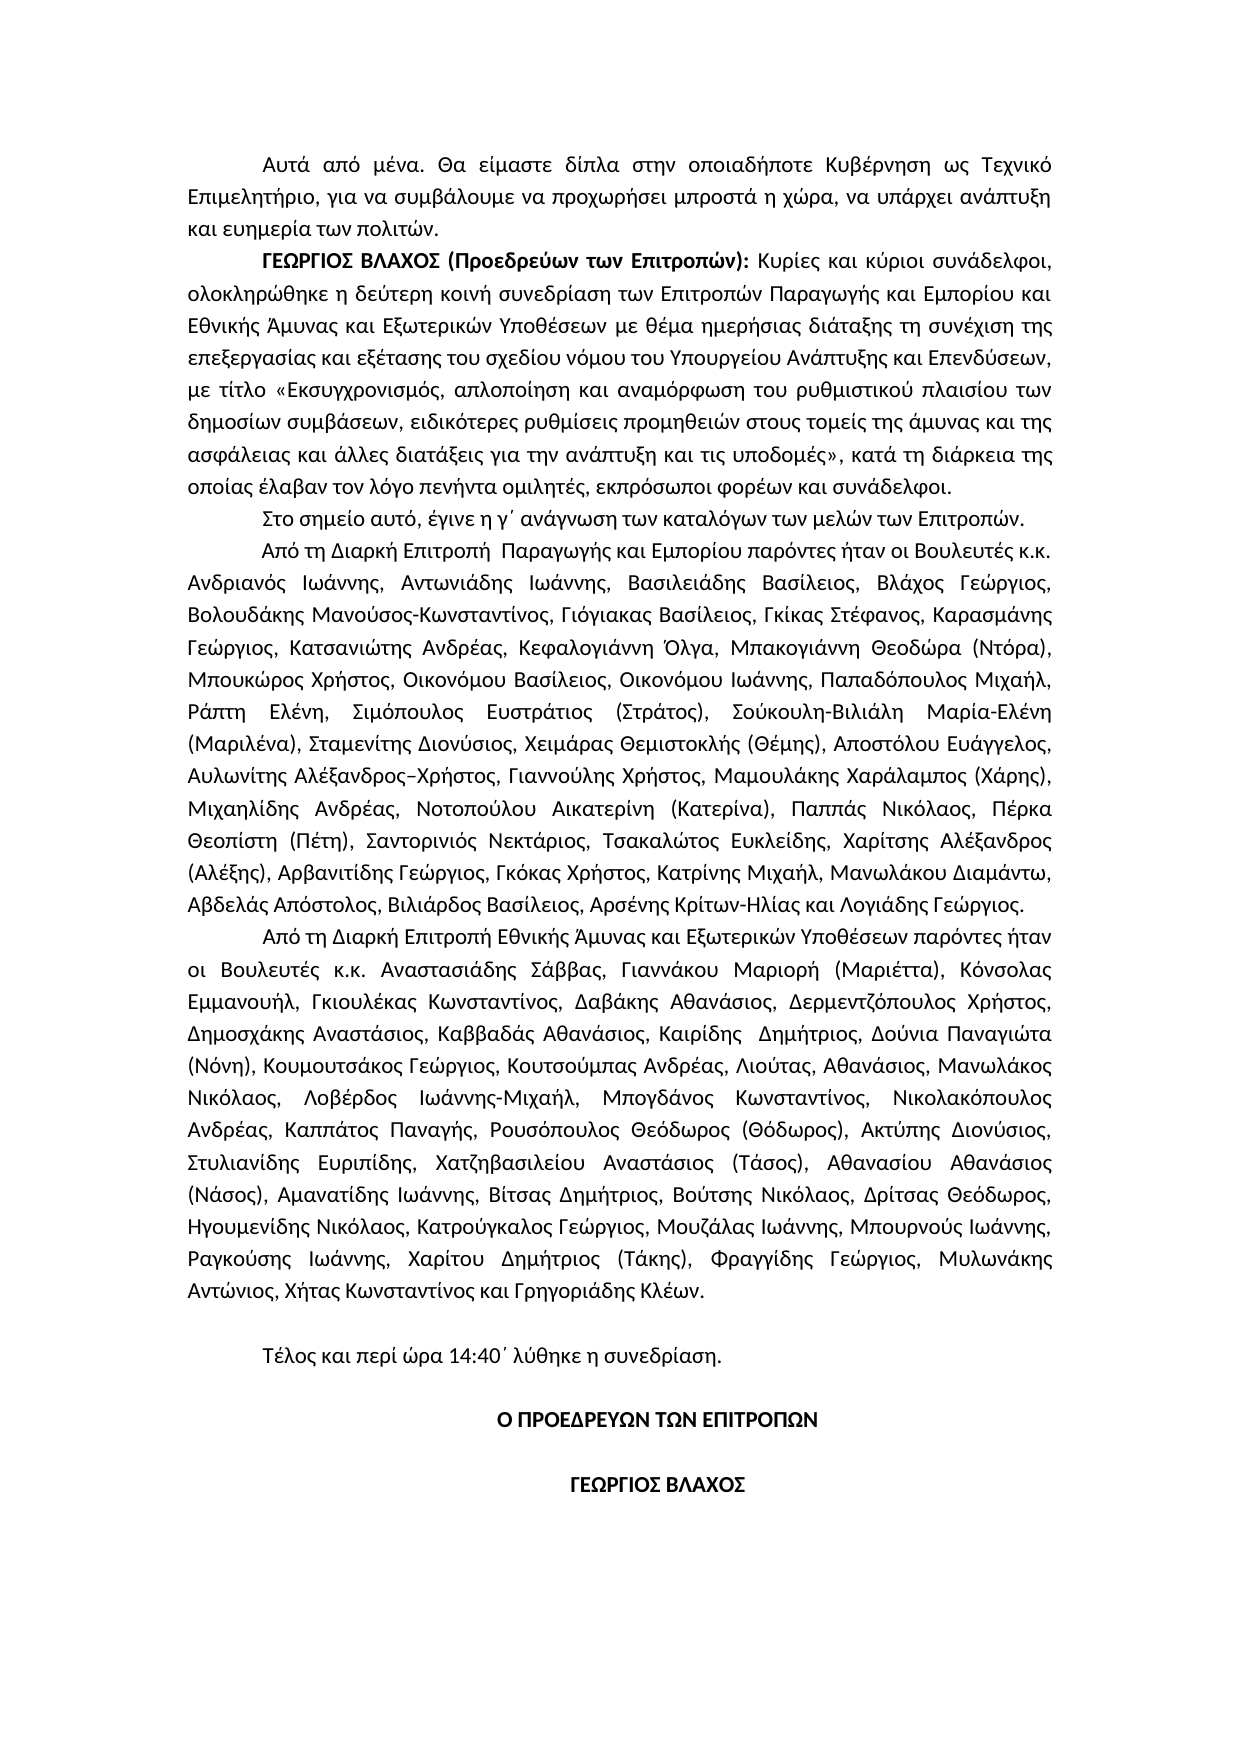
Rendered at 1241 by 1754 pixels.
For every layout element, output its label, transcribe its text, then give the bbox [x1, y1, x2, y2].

text Στο σημείο αυτό, έγινε η γ΄ ανάγνωση των καταλόγων των μελών των Επιτροπών. [187, 504, 1053, 532]
text ΓΕΩΡΓΙΟΣ ΒΛΑΧΟΣ [187, 1470, 1053, 1498]
text Από τη Διαρκή Επιτροπή Παραγωγής και Εμπορίου παρόντες ήταν οι Βουλευτές κ.κ. Ανδριανός Ιωάννης, Αντωνιάδης Ιωάννης, Βασιλειάδης Βασίλειος, Βλάχος Γεώργιος, Βολουδάκης Μανούσος-Κωνσταντίνος, Γιόγιακας Βασίλειος, Γκίκας Στέφανος, Καρασμάνης Γεώργιος, Κατσανιώτης Ανδρέας, Κεφαλογιάννη Όλγα, Μπακογιάννη Θεοδώρα (Ντόρα), Μπουκώρος Χρήστος, Οικονόμου Βασίλειος, Οικονόμου Ιωάννης, Παπαδόπουλος Μιχαήλ, Ράπτη Ελένη, Σιμόπουλος Ευστράτιος (Στράτος), Σούκουλη-Βιλιάλη Μαρία-Ελένη (Μαριλένα), Σταμενίτης Διονύσιος, Χειμάρας Θεμιστοκλής (Θέμης), Αποστόλου Ευάγγελος, Αυλωνίτης Αλέξανδρος–Χρήστος, Γιαννούλης Χρήστος, Μαμουλάκης Χαράλαμπος (Χάρης), Μιχαηλίδης Ανδρέας, Νοτοπούλου Αικατερίνη (Κατερίνα), Παππάς Νικόλαος, Πέρκα Θεοπίστη (Πέτη), Σαντορινιός Νεκτάριος, Τσακαλώτος Ευκλείδης, Χαρίτσης Αλέξανδρος (Αλέξης), Αρβανιτίδης Γεώργιος, Γκόκας Χρήστος, Κατρίνης Μιχαήλ, Μανωλάκου Διαμάντω, Αβδελάς Απόστολος, Βιλιάρδος Βασίλειος, Αρσένης Κρίτων-Ηλίας και Λογιάδης Γεώργιος. [187, 536, 1053, 918]
text ΓΕΩΡΓΙΟΣ ΒΛΑΧΟΣ (Προεδρεύων των Επιτροπών): Κυρίες και κύριοι συνάδελφοι, ολοκληρώθηκε η δεύτερη κοινή συνεδρίαση των Επιτροπών Παραγωγής και Εμπορίου και Εθνικής Άμυνας και Εξωτερικών Υποθέσεων με θέμα ημερήσιας διάταξης τη συνέχιση της επεξεργασίας και εξέτασης του σχεδίου νόμου του Υπουργείου Ανάπτυξης και Επενδύσεων, με τίτλο «Εκσυγχρονισμός, απλοποίηση και αναμόρφωση του ρυθμιστικού πλαισίου των δημοσίων συμβάσεων, ειδικότερες ρυθμίσεις προμηθειών στους τομείς της άμυνας και της ασφάλειας και άλλες διατάξεις για την ανάπτυξη και τις υποδομές», κατά τη διάρκεια της οποίας έλαβαν τον λόγο πενήντα ομιλητές, εκπρόσωποι φορέων και συνάδελφοι. [187, 247, 1053, 500]
text Αυτά από μένα. Θα είμαστε δίπλα στην οποιαδήποτε Κυβέρνηση ως Τεχνικό Επιμελητήριο, για να συμβάλουμε να προχωρήσει μπροστά η χώρα, να υπάρχει ανάπτυξη και ευημερία των πολιτών. [187, 150, 1053, 242]
text Ο ΠΡΟΕΔΡΕΥΩΝ ΤΩΝ ΕΠΙΤΡΟΠΩΝ [187, 1405, 1053, 1433]
text Τέλος και περί ώρα 14:40΄ λύθηκε η συνεδρίαση. [187, 1341, 1053, 1369]
text Από τη Διαρκή Επιτροπή Εθνικής Άμυνας και Εξωτερικών Υποθέσεων παρόντες ήταν οι Βουλευτές κ.κ. Αναστασιάδης Σάββας, Γιαννάκου Μαριορή (Μαριέττα), Κόνσολας Εμμανουήλ, Γκιουλέκας Κωνσταντίνος, Δαβάκης Αθανάσιος, Δερμεντζόπουλος Χρήστος, Δημοσχάκης Αναστάσιος, Καββαδάς Αθανάσιος, Καιρίδης Δημήτριος, Δούνια Παναγιώτα (Νόνη), Κουμουτσάκος Γεώργιος, Κουτσούμπας Ανδρέας, Λιούτας, Αθανάσιος, Μανωλάκος Νικόλαος, Λοβέρδος Ιωάννης-Μιχαήλ, Μπογδάνος Κωνσταντίνος, Νικολακόπουλος Ανδρέας, Καππάτος Παναγής, Ρουσόπουλος Θεόδωρος (Θόδωρος), Ακτύπης Διονύσιος, Στυλιανίδης Ευριπίδης, Χατζηβασιλείου Αναστάσιος (Τάσος), Αθανασίου Αθανάσιος (Νάσος), Αμανατίδης Ιωάννης, Βίτσας Δημήτριος, Βούτσης Νικόλαος, Δρίτσας Θεόδωρος, Ηγουμενίδης Νικόλαος, Κατρούγκαλος Γεώργιος, Μουζάλας Ιωάννης, Μπουρνούς Ιωάννης, Ραγκούσης Ιωάννης, Χαρίτου Δημήτριος (Τάκης), Φραγγίδης Γεώργιος, Μυλωνάκης Αντώνιος, Χήτας Κωνσταντίνος και Γρηγοριάδης Κλέων. [187, 922, 1053, 1304]
